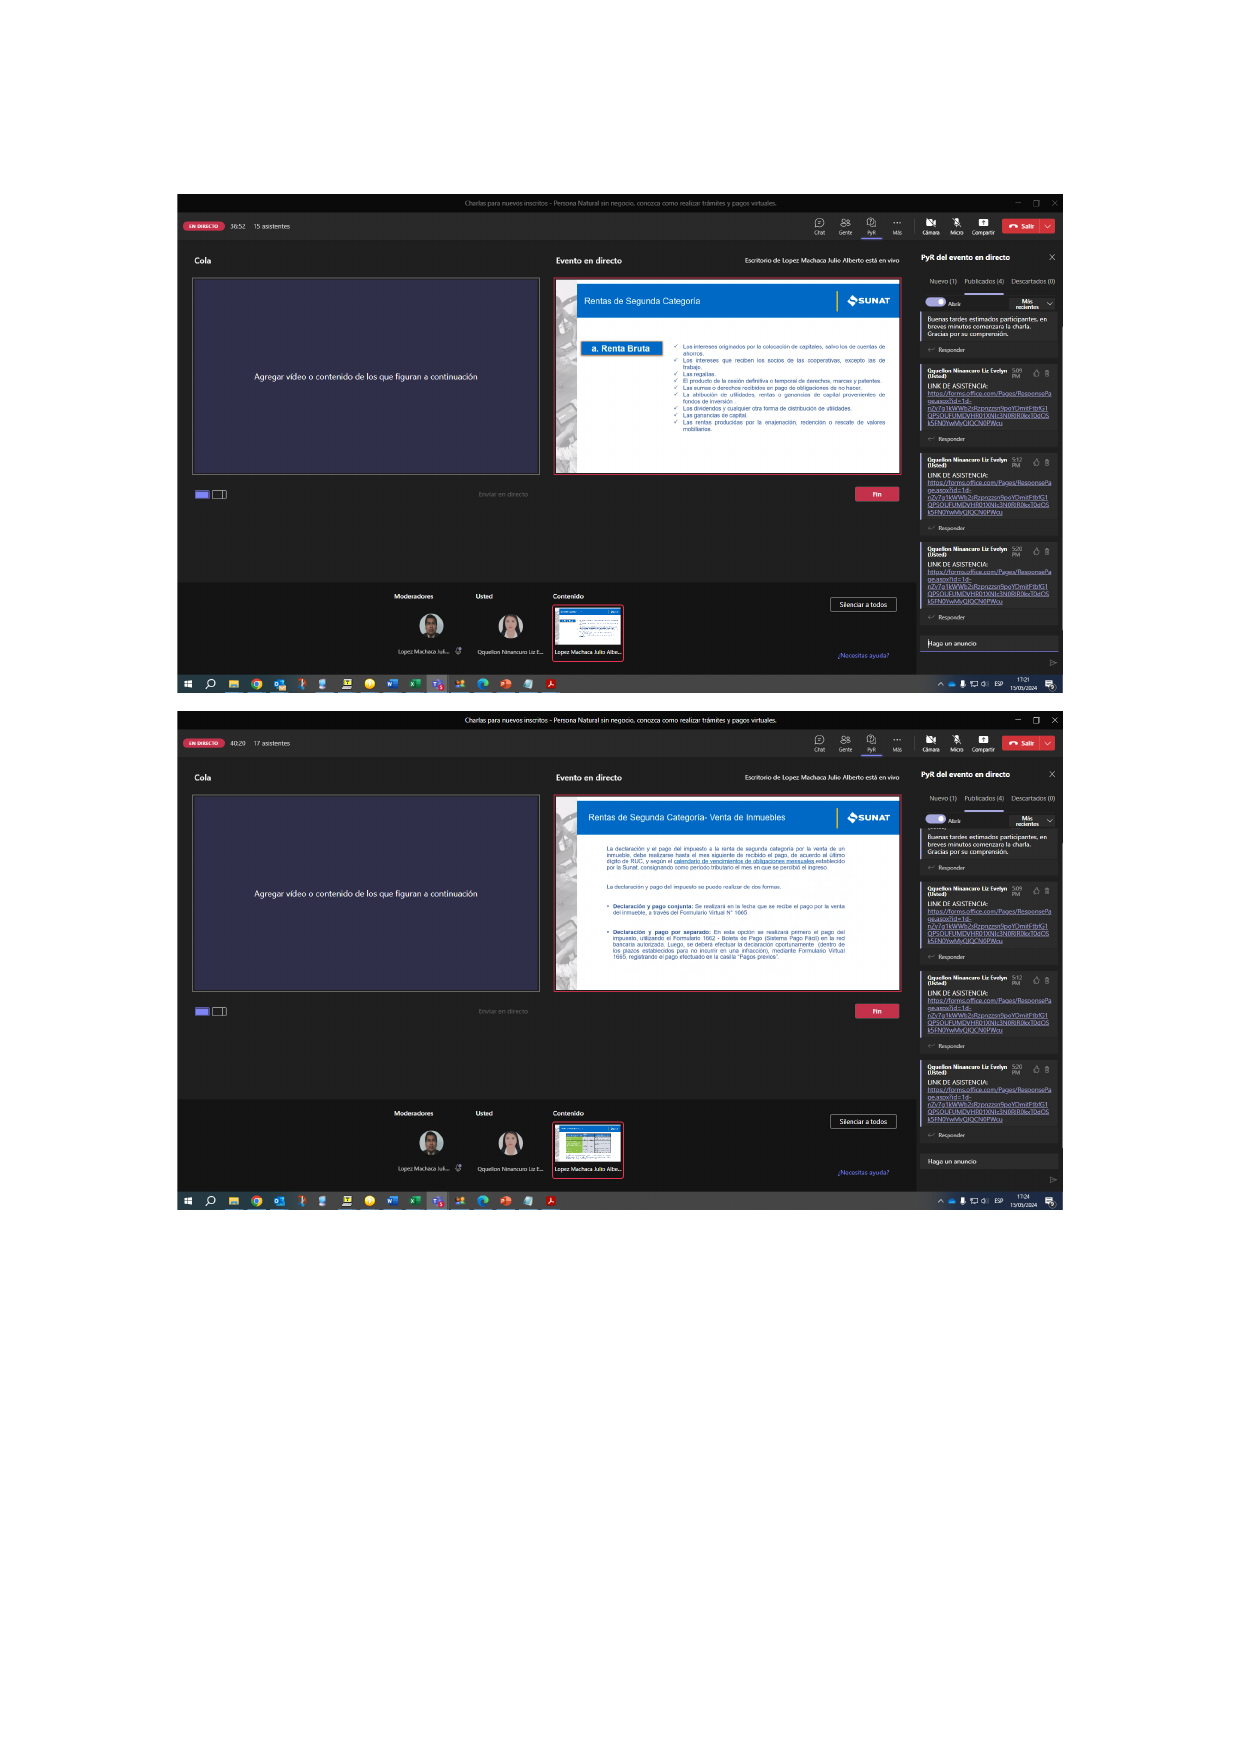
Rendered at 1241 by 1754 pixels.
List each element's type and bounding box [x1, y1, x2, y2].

picture [177, 194, 1063, 693]
picture [177, 711, 1063, 1210]
